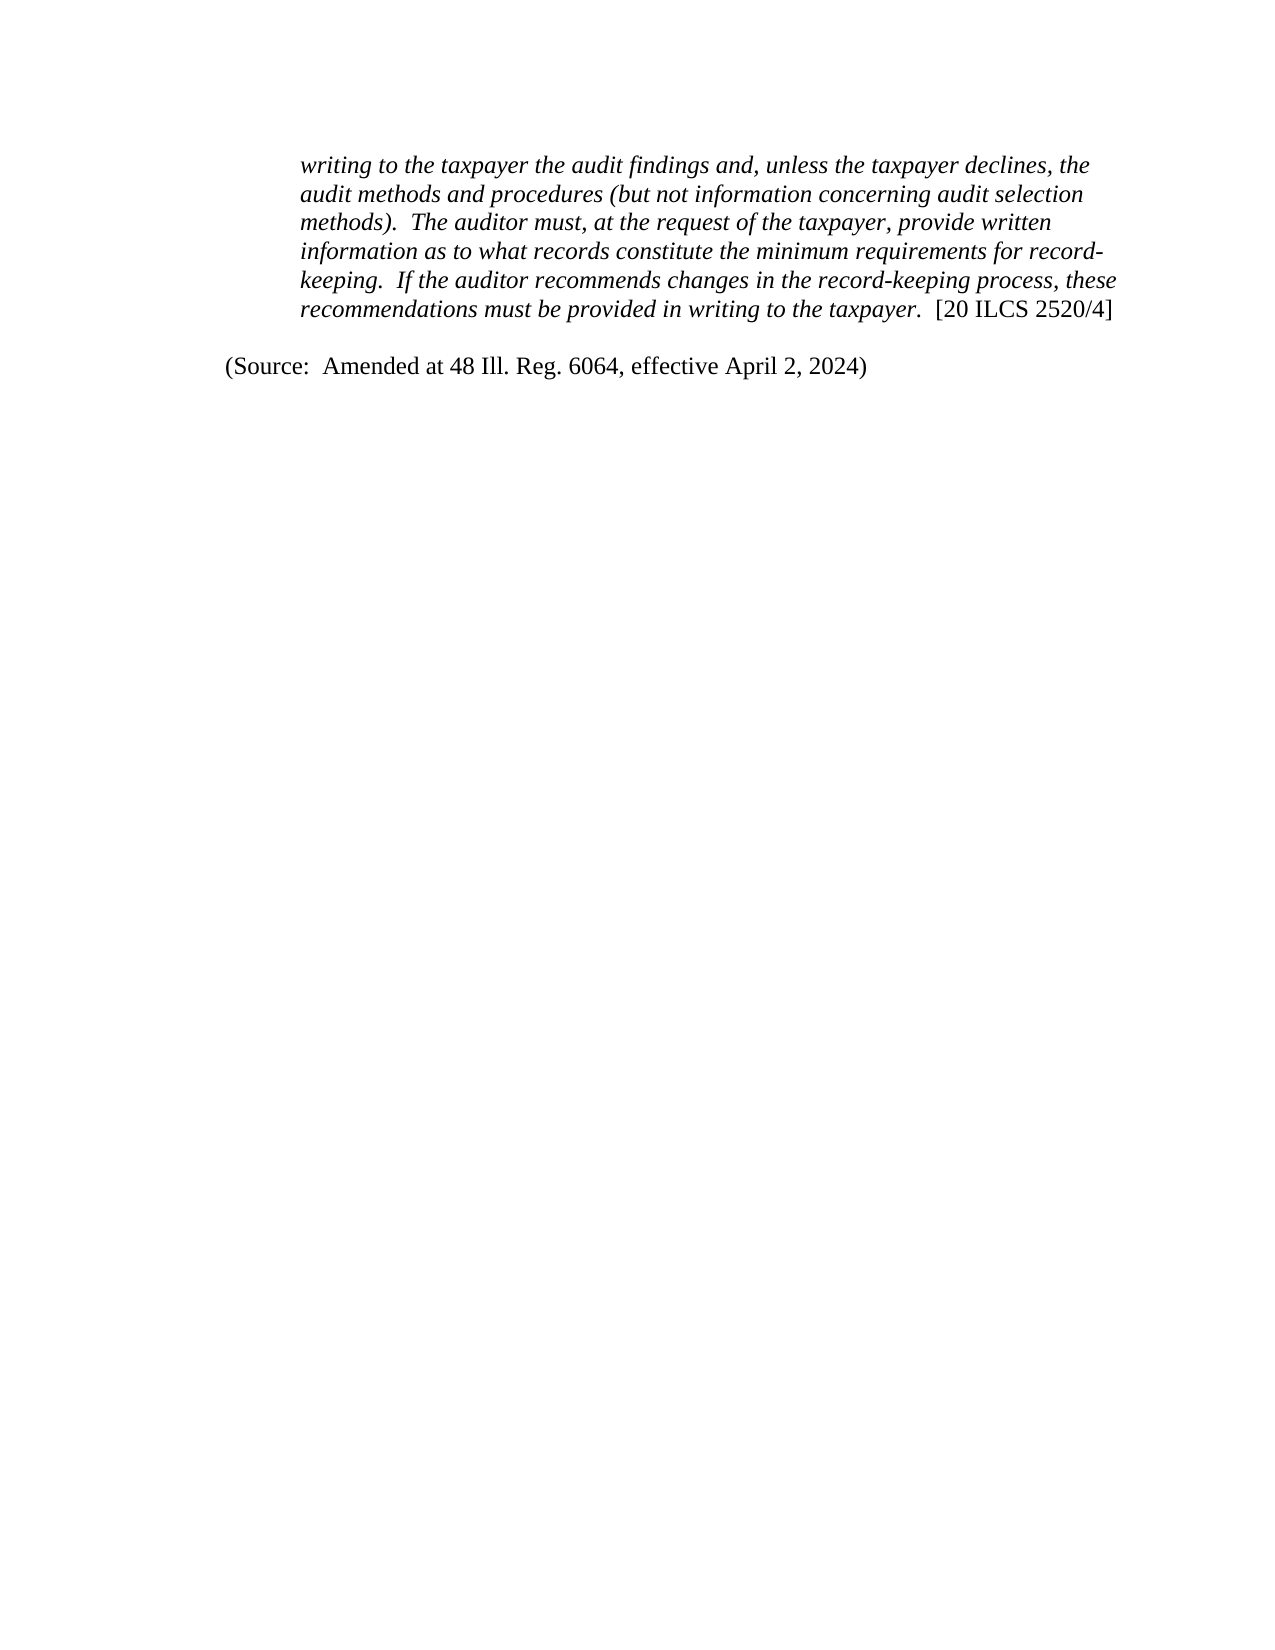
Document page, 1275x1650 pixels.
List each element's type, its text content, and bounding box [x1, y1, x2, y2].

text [225, 150, 1125, 322]
text (Source: Amended at 48 Ill. Reg. 6064, effective April 2, 2024) [225, 351, 1125, 380]
